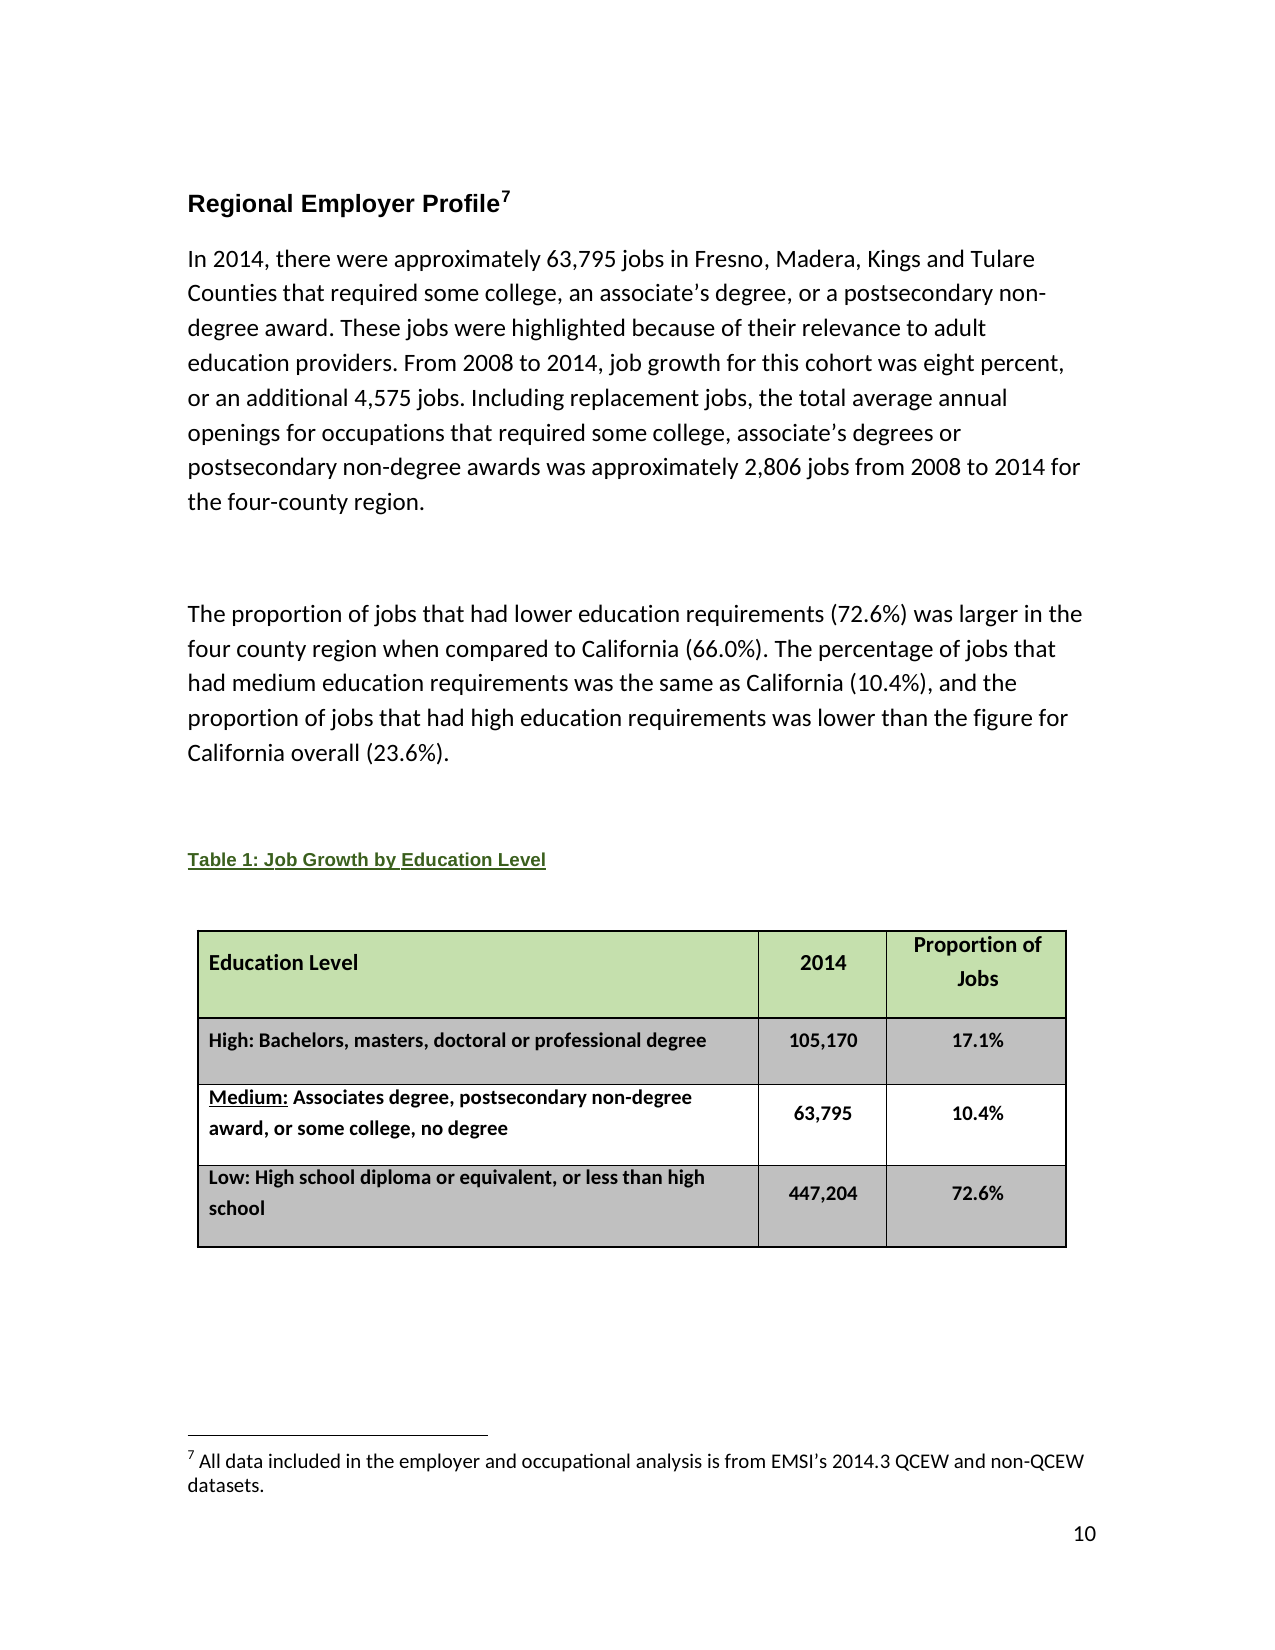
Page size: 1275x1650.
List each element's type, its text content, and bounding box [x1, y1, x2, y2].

table_cell 72.6% [887, 1166, 1065, 1246]
table_cell 63,795 [759, 1085, 886, 1164]
table_cell High: Bachelors, masters, doctoral or professional degree [199, 1019, 758, 1084]
text Table 1: Job Growth by Education Level [187, 848, 1098, 869]
table_header Proportion of Jobs [887, 932, 1065, 1017]
table_cell 10.4% [887, 1085, 1065, 1164]
table_cell 447,204 [759, 1166, 886, 1246]
text 7 All data included in the employer and occupational analysis is from EMSI’s 2014.3 QCEW and non-QCEW [187, 1446, 1098, 1474]
table_cell Low: High school diploma or equivalent, or less than high school [199, 1166, 758, 1246]
table_cell 17.1% [887, 1019, 1065, 1084]
table_header 2014 [759, 932, 886, 1017]
text In 2014, there were approximately 63,795 jobs in Fresno, Madera, Kings and Tulare Counties that required some college, an associate’s degree, or a postsecondary non- degree award. These jobs were highlighted because of their relevance to adult education providers. From 2008 to 2014, job growth for this cohort was eight percent, or an additional 4,575 jobs. Including replacement jobs, the total average annual openings for occupations that required some college, associate’s degrees or postsecondary non-degree awards was approximately 2,806 jobs from 2008 to 2014 for the four-county region. [187, 243, 1084, 517]
text The proportion of jobs that had lower education requirements (72.6%) was larger in the four county region when compared to California (66.0%). The percentage of jobs that had medium education requirements was the same as California (10.4%), and the proportion of jobs that had high education requirements was lower than the figure for California overall (23.6%). [187, 598, 1086, 768]
table_header Education Level [199, 932, 758, 1017]
table_cell Medium: Associates degree, postsecondary non-degree award, or some college, no degree [199, 1085, 758, 1164]
text datasets. [187, 1474, 1098, 1499]
text Regional Employer Profile7 [187, 187, 1098, 217]
table_cell 105,170 [759, 1019, 886, 1084]
